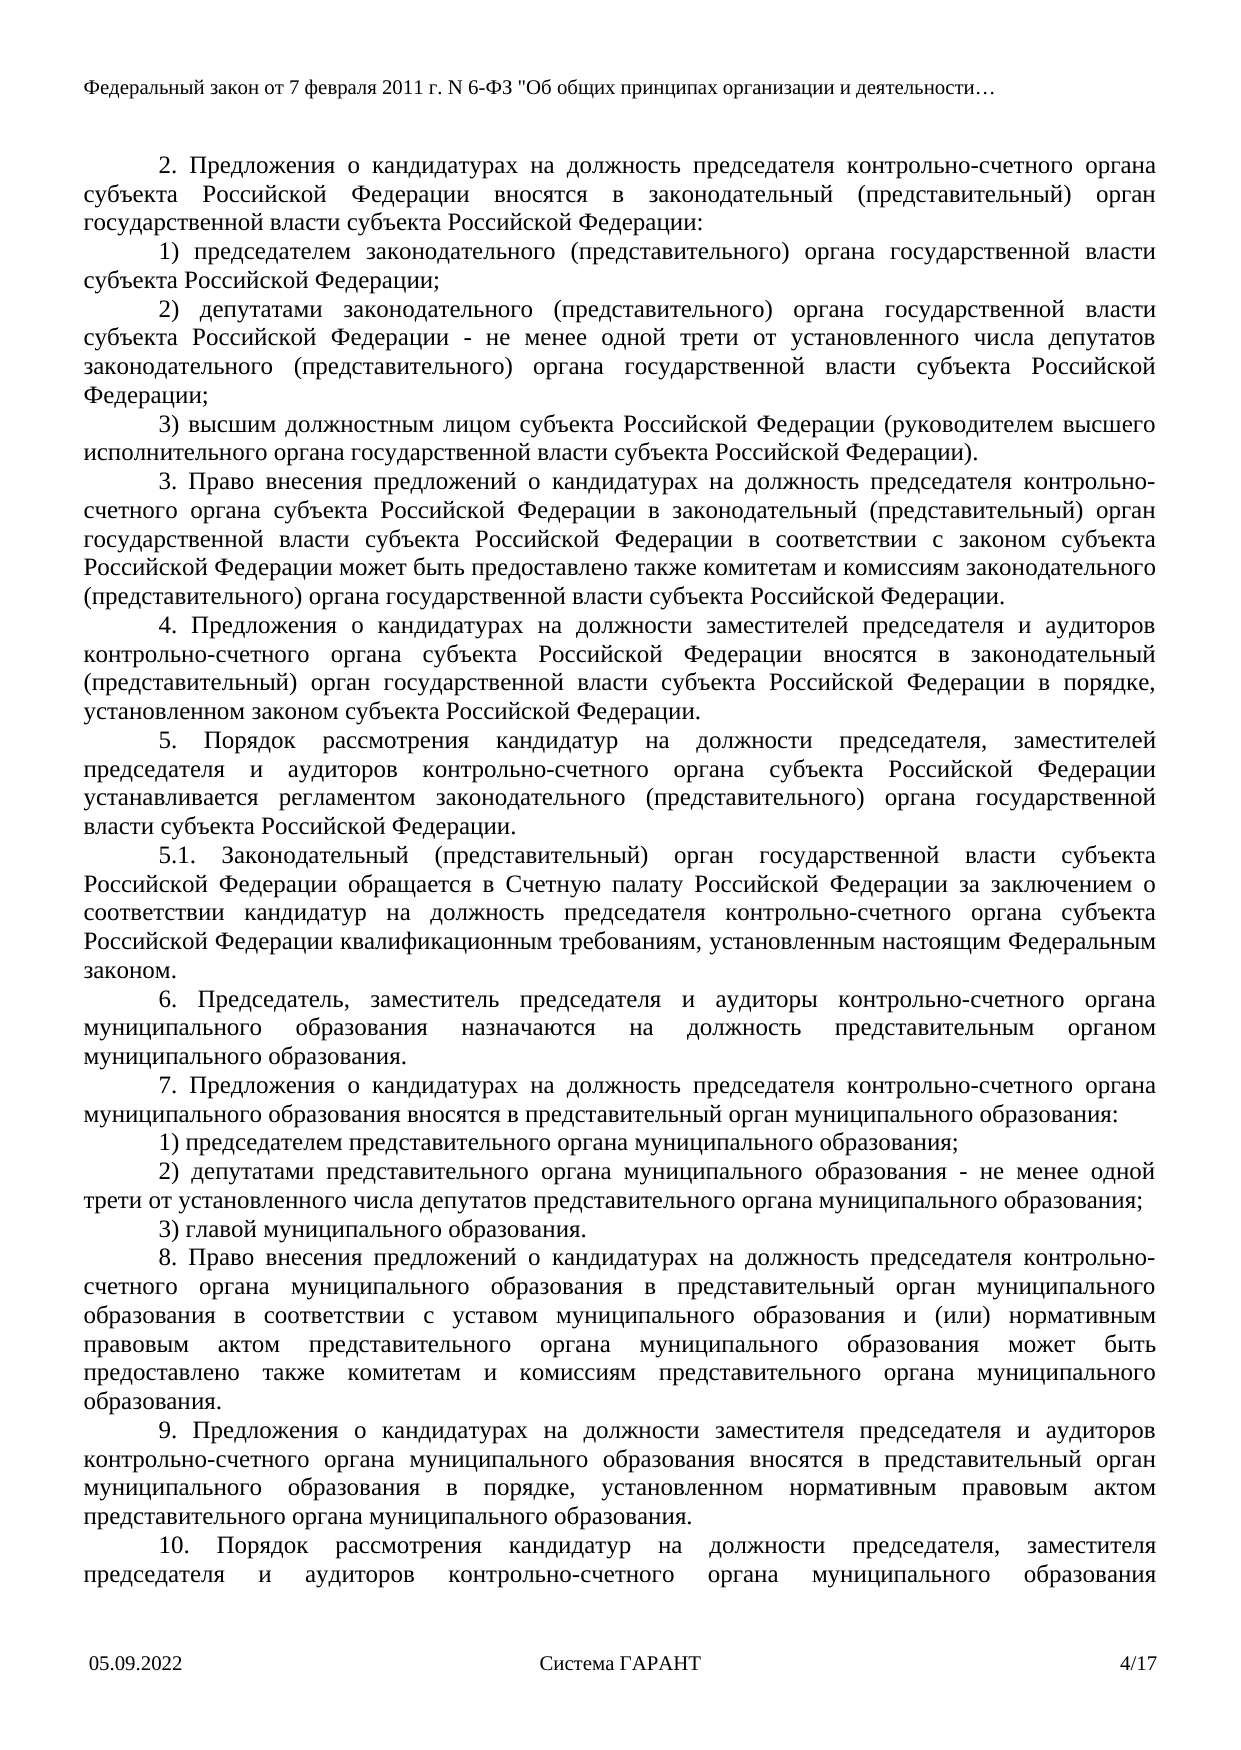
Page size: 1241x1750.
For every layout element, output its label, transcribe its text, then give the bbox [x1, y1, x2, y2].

text 8. Право внесения предложений о кандидатурах на должность председателя контрольно-счетного органа муниципального образования в представительный орган муниципального образования в соответствии с уставом муниципального образования и (или) нормативным правовым актом представительного органа муниципального образования может быть предоставлено также комитетам и комиссиям представительного органа муниципального образования. [83, 1242, 1157, 1415]
text 1) председателем представительного органа муниципального образования; [83, 1127, 1157, 1156]
text 3) главой муниципального образования. [83, 1214, 1157, 1242]
text 3. Право внесения предложений о кандидатурах на должность председателя контрольно-счетного органа субъекта Российской Федерации в законодательный (представительный) орган государственной власти субъекта Российской Федерации в соответствии с законом субъекта Российской Федерации может быть предоставлено также комитетам и комиссиям законодательного (представительного) органа государственной власти субъекта Российской Федерации. [83, 466, 1157, 610]
text 1) председателем законодательного (представительного) органа государственной власти субъекта Российской Федерации; [83, 236, 1157, 294]
text 3) высшим должностным лицом субъекта Российской Федерации (руководителем высшего исполнительного органа государственной власти субъекта Российской Федерации). [83, 409, 1157, 466]
text 6. Председатель, заместитель председателя и аудиторы контрольно-счетного органа муниципального образования назначаются на должность представительным органом муниципального образования. [83, 984, 1157, 1070]
text 4. Предложения о кандидатурах на должности заместителей председателя и аудиторов контрольно-счетного органа субъекта Российской Федерации вносятся в законодательный (представительный) орган государственной власти субъекта Российской Федерации в порядке, установленном законом субъекта Российской Федерации. [83, 610, 1157, 725]
text 5. Порядок рассмотрения кандидатур на должности председателя, заместителей председателя и аудиторов контрольно-счетного органа субъекта Российской Федерации устанавливается регламентом законодательного (представительного) органа государственной власти субъекта Российской Федерации. [83, 725, 1157, 840]
text 5.1. Законодательный (представительный) орган государственной власти субъекта Российской Федерации обращается в Счетную палату Российской Федерации за заключением о соответствии кандидатур на должность председателя контрольно-счетного органа субъекта Российской Федерации квалификационным требованиям, установленным настоящим Федеральным законом. [83, 840, 1157, 984]
text 9. Предложения о кандидатурах на должности заместителя председателя и аудиторов контрольно-счетного органа муниципального образования вносятся в представительный орган муниципального образования в порядке, установленном нормативным правовым актом представительного органа муниципального образования. [83, 1415, 1157, 1530]
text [83, 1530, 1157, 1587]
text 7. Предложения о кандидатурах на должность председателя контрольно-счетного органа муниципального образования вносятся в представительный орган муниципального образования: [83, 1070, 1157, 1127]
text 2. Предложения о кандидатурах на должность председателя контрольно-счетного органа субъекта Российской Федерации вносятся в законодательный (представительный) орган государственной власти субъекта Российской Федерации: [83, 150, 1157, 236]
text 2) депутатами представительного органа муниципального образования - не менее одной трети от установленного числа депутатов представительного органа муниципального образования; [83, 1156, 1157, 1214]
text 2) депутатами законодательного (представительного) органа государственной власти субъекта Российской Федерации - не менее одной трети от установленного числа депутатов законодательного (представительного) органа государственной власти субъекта Российской Федерации; [83, 294, 1157, 409]
